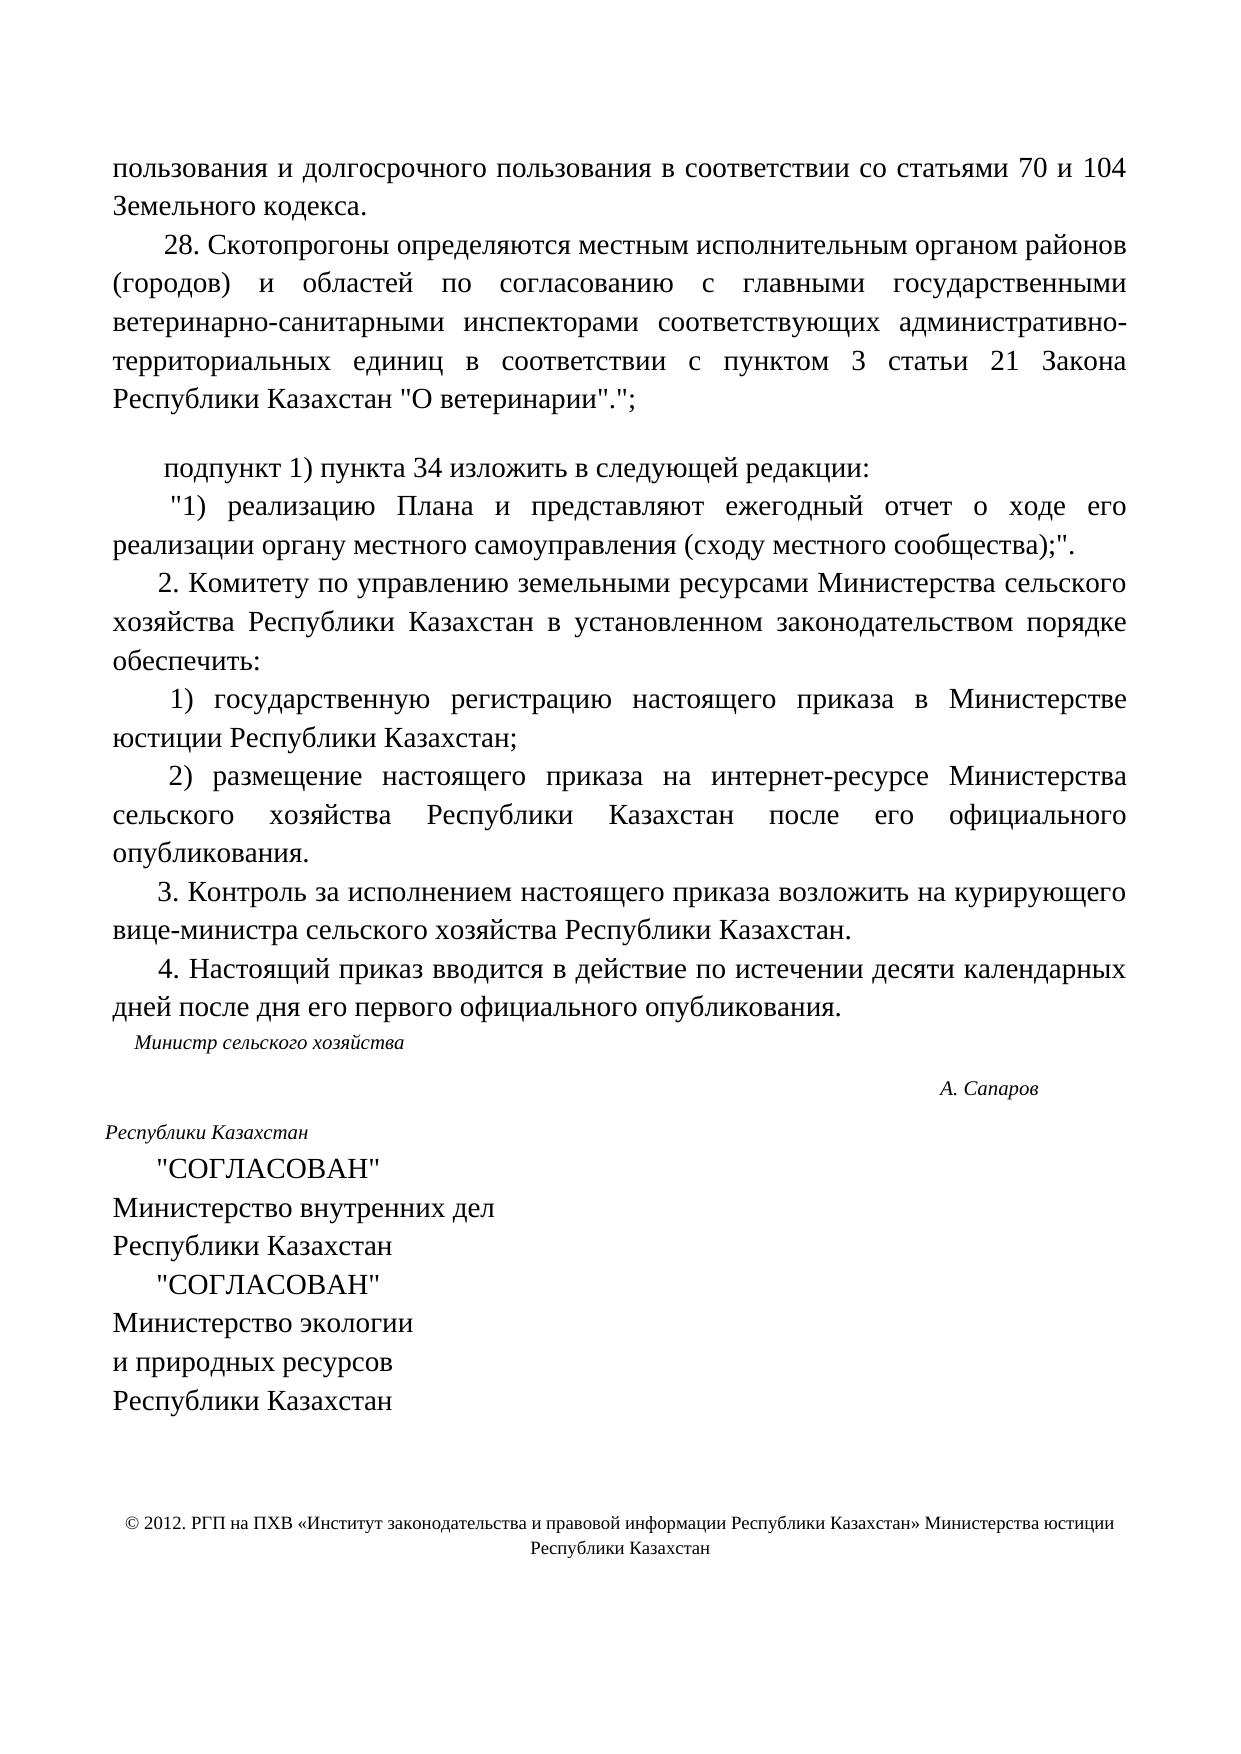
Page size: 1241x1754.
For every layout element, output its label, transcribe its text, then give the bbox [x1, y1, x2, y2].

text 2) размещение настоящего приказа на интернет-ресурсе Министерства сельского хозяйства Республики Казахстан после его официального опубликования. [112, 758, 1128, 869]
text "1) реализацию Плана и представляют ежегодный отчет о ходе его реализации органу местного самоуправления (сходу местного сообщества);". [112, 488, 1128, 561]
text Министерство внутренних дел [112, 1190, 1128, 1223]
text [112, 150, 1128, 222]
text 28. Скотопрогоны определяются местным исполнительным органом районов (городов) и областей по согласованию с главными государственными ветеринарно-санитарными инспекторами соответствующих административно-территориальных единиц в соответствии с пунктом 3 статьи 21 Закона Республики Казахстан "О ветеринарии"."; [112, 227, 1128, 415]
text и природных ресурсов [112, 1344, 1128, 1378]
text Республики Казахстан [112, 1383, 1128, 1416]
text 2. Комитету по управлению земельными ресурсами Министерства сельского хозяйства Республики Казахстан в установленном законодательством порядке обеспечить: [112, 566, 1128, 676]
text 3. Контроль за исполнением настоящего приказа возложить на курирующего вице-министра сельского хозяйства Республики Казахстан. [112, 874, 1128, 946]
table_header Министр сельского хозяйства Республики Казахстан [101, 1028, 939, 1151]
text 1) государственную регистрацию настоящего приказа в Министерстве юстиции Республики Казахстан; [112, 681, 1128, 753]
text Республики Казахстан [112, 1228, 1128, 1262]
text подпункт 1) пункта 34 изложить в следующей редакции: [112, 450, 1128, 483]
table_header А. Сапаров [939, 1028, 1240, 1151]
text 4. Настоящий приказ вводится в действие по истечении десяти календарных дней после дня его первого официального опубликования. [112, 951, 1128, 1023]
text © 2012. РГП на ПХВ «Институт законодательства и правовой информации Республики Казахстан» Министерства юстиции Республики Казахстан [112, 1512, 1128, 1558]
text "СОГЛАСОВАН" [112, 1151, 1128, 1185]
text Министерство экологии [112, 1306, 1128, 1339]
text "СОГЛАСОВАН" [112, 1267, 1128, 1301]
